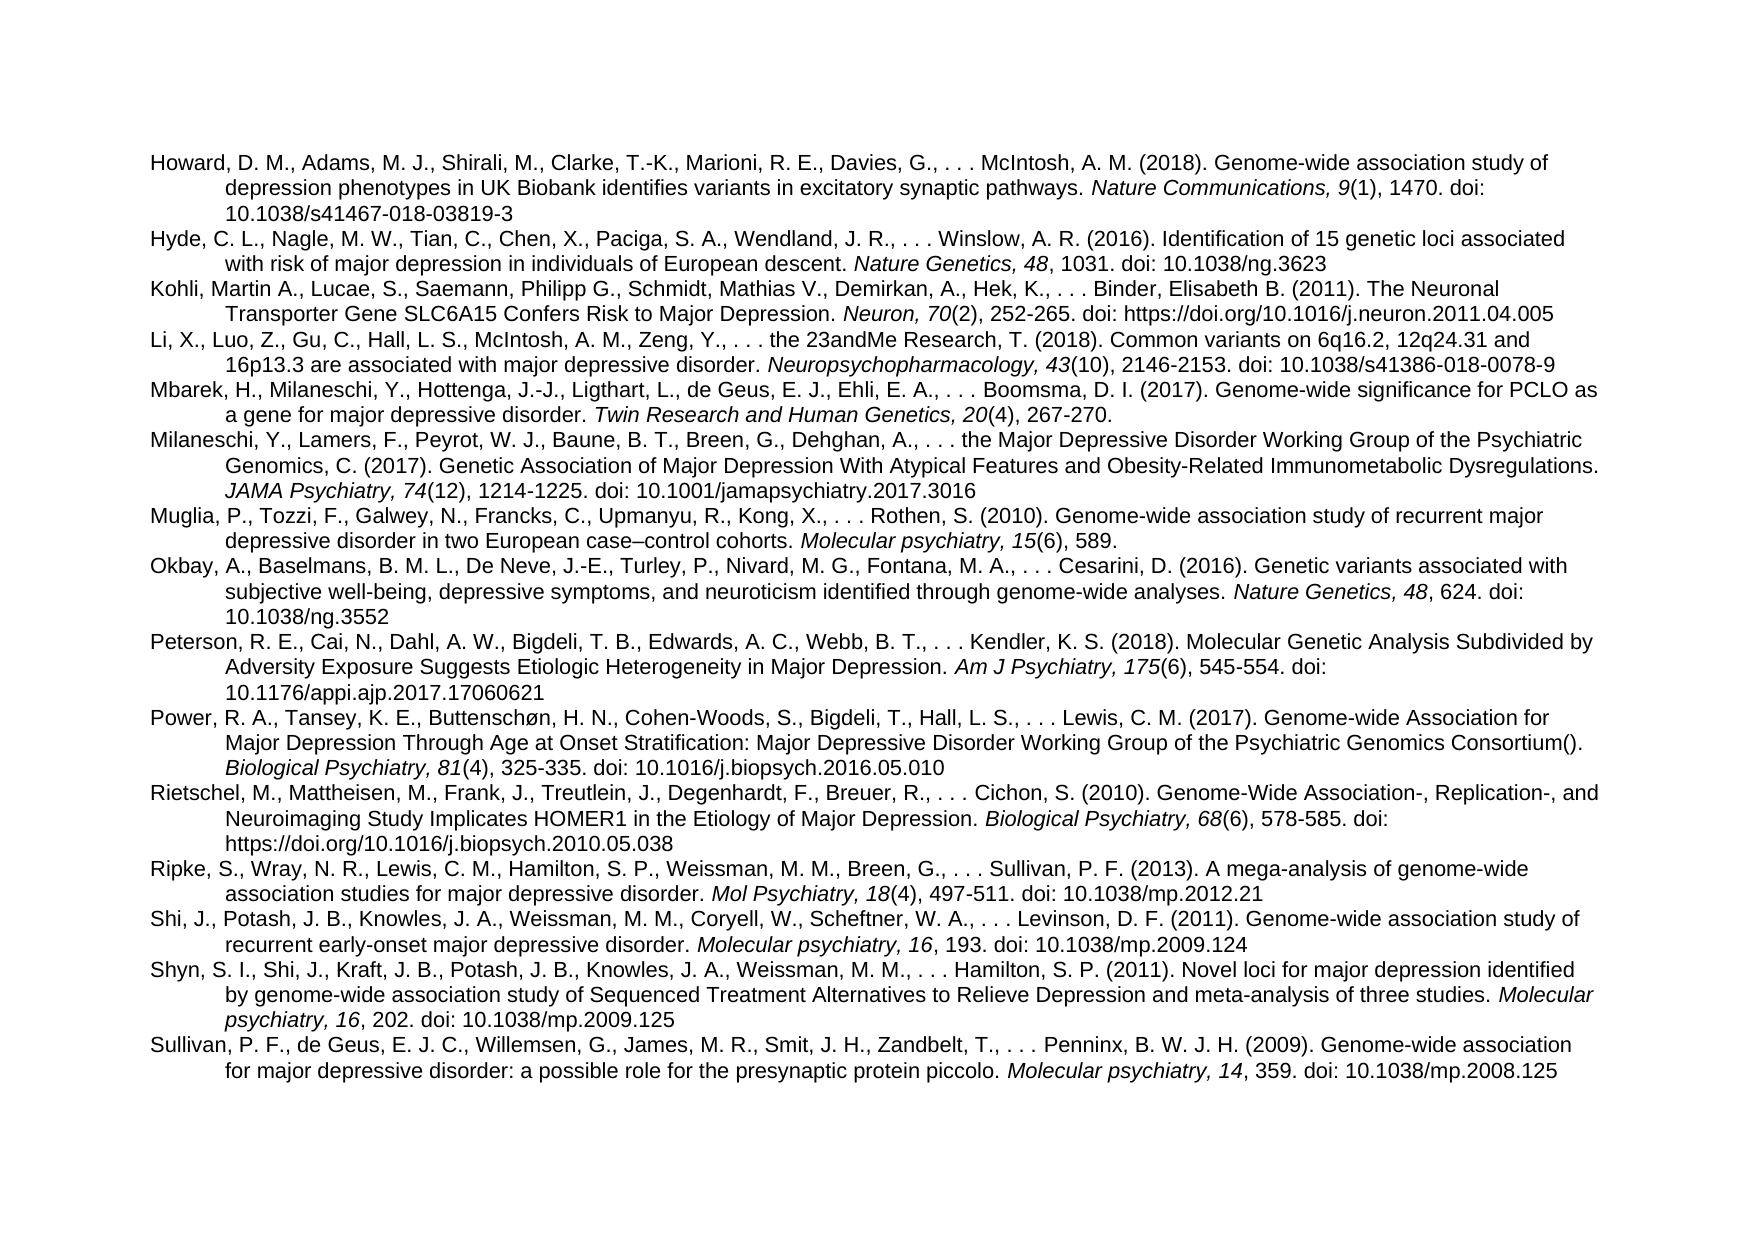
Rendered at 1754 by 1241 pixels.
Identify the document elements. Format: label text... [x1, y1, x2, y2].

text Okbay, A., Baselmans, B. M. L., De Neve, J.-E., Turley, P., Nivard, M. G., Fontana, M. A., . . . Cesarini, D. (2016). Genetic variants associated with subjective well-being, depressive symptoms, and neuroticism identified through genome-wide analyses. Nature Genetics, 48, 624. doi: 10.1038/ng.3552 [150, 553, 1604, 629]
text Ripke, S., Wray, N. R., Lewis, C. M., Hamilton, S. P., Weissman, M. M., Breen, G., . . . Sullivan, P. F. (2013). A mega-analysis of genome-wide association studies for major depressive disorder. Mol Psychiatry, 18(4), 497-511. doi: 10.1038/mp.2012.21 [150, 856, 1604, 906]
text Li, X., Luo, Z., Gu, C., Hall, L. S., McIntosh, A. M., Zeng, Y., . . . the 23andMe Research, T. (2018). Common variants on 6q16.2, 12q24.31 and 16p13.3 are associated with major depressive disorder. Neuropsychopharmacology, 43(10), 2146-2153. doi: 10.1038/s41386-018-0078-9 [150, 326, 1604, 377]
text Peterson, R. E., Cai, N., Dahl, A. W., Bigdeli, T. B., Edwards, A. C., Webb, B. T., . . . Kendler, K. S. (2018). Molecular Genetic Analysis Subdivided by Adversity Exposure Suggests Etiologic Heterogeneity in Major Depression. Am J Psychiatry, 175(6), 545-554. doi: 10.1176/appi.ajp.2017.17060621 [150, 629, 1604, 704]
text Rietschel, M., Mattheisen, M., Frank, J., Treutlein, J., Degenhardt, F., Breuer, R., . . . Cichon, S. (2010). Genome-Wide Association-, Replication-, and Neuroimaging Study Implicates HOMER1 in the Etiology of Major Depression. Biological Psychiatry, 68(6), 578-585. doi: https://doi.org/10.1016/j.biopsych.2010.05.038 [150, 780, 1604, 856]
text Hyde, C. L., Nagle, M. W., Tian, C., Chen, X., Paciga, S. A., Wendland, J. R., . . . Winslow, A. R. (2016). Identification of 15 genetic loci associated with risk of major depression in individuals of European descent. Nature Genetics, 48, 1031. doi: 10.1038/ng.3623 [150, 226, 1604, 276]
text Sullivan, P. F., de Geus, E. J. C., Willemsen, G., James, M. R., Smit, J. H., Zandbelt, T., . . . Penninx, B. W. J. H. (2009). Genome-wide association for major depressive disorder: a possible role for the presynaptic protein piccolo. Molecular psychiatry, 14, 359. doi: 10.1038/mp.2008.125 [150, 1032, 1604, 1083]
text Power, R. A., Tansey, K. E., Buttenschøn, H. N., Cohen-Woods, S., Bigdeli, T., Hall, L. S., . . . Lewis, C. M. (2017). Genome-wide Association for Major Depression Through Age at Onset Stratification: Major Depressive Disorder Working Group of the Psychiatric Genomics Consortium(). Biological Psychiatry, 81(4), 325-335. doi: 10.1016/j.biopsych.2016.05.010 [150, 704, 1604, 780]
text Shi, J., Potash, J. B., Knowles, J. A., Weissman, M. M., Coryell, W., Scheftner, W. A., . . . Levinson, D. F. (2011). Genome-wide association study of recurrent early-onset major depressive disorder. Molecular psychiatry, 16, 193. doi: 10.1038/mp.2009.124 [150, 906, 1604, 957]
text Howard, D. M., Adams, M. J., Shirali, M., Clarke, T.-K., Marioni, R. E., Davies, G., . . . McIntosh, A. M. (2018). Genome-wide association study of depression phenotypes in UK Biobank identifies variants in excitatory synaptic pathways. Nature Communications, 9(1), 1470. doi: 10.1038/s41467-018-03819-3 [150, 150, 1604, 226]
text Mbarek, H., Milaneschi, Y., Hottenga, J.-J., Ligthart, L., de Geus, E. J., Ehli, E. A., . . . Boomsma, D. I. (2017). Genome-wide significance for PCLO as a gene for major depressive disorder. Twin Research and Human Genetics, 20(4), 267-270. [150, 377, 1604, 427]
text Kohli, Martin A., Lucae, S., Saemann, Philipp G., Schmidt, Mathias V., Demirkan, A., Hek, K., . . . Binder, Elisabeth B. (2011). The Neuronal Transporter Gene SLC6A15 Confers Risk to Major Depression. Neuron, 70(2), 252-265. doi: https://doi.org/10.1016/j.neuron.2011.04.005 [150, 276, 1604, 326]
text Shyn, S. I., Shi, J., Kraft, J. B., Potash, J. B., Knowles, J. A., Weissman, M. M., . . . Hamilton, S. P. (2011). Novel loci for major depression identified by genome-wide association study of Sequenced Treatment Alternatives to Relieve Depression and meta-analysis of three studies. Molecular psychiatry, 16, 202. doi: 10.1038/mp.2009.125 [150, 957, 1604, 1032]
text Milaneschi, Y., Lamers, F., Peyrot, W. J., Baune, B. T., Breen, G., Dehghan, A., . . . the Major Depressive Disorder Working Group of the Psychiatric Genomics, C. (2017). Genetic Association of Major Depression With Atypical Features and Obesity-Related Immunometabolic Dysregulations. JAMA Psychiatry, 74(12), 1214-1225. doi: 10.1001/jamapsychiatry.2017.3016 [150, 427, 1604, 503]
text Muglia, P., Tozzi, F., Galwey, N., Francks, C., Upmanyu, R., Kong, X., . . . Rothen, S. (2010). Genome-wide association study of recurrent major depressive disorder in two European case–control cohorts. Molecular psychiatry, 15(6), 589. [150, 503, 1604, 553]
